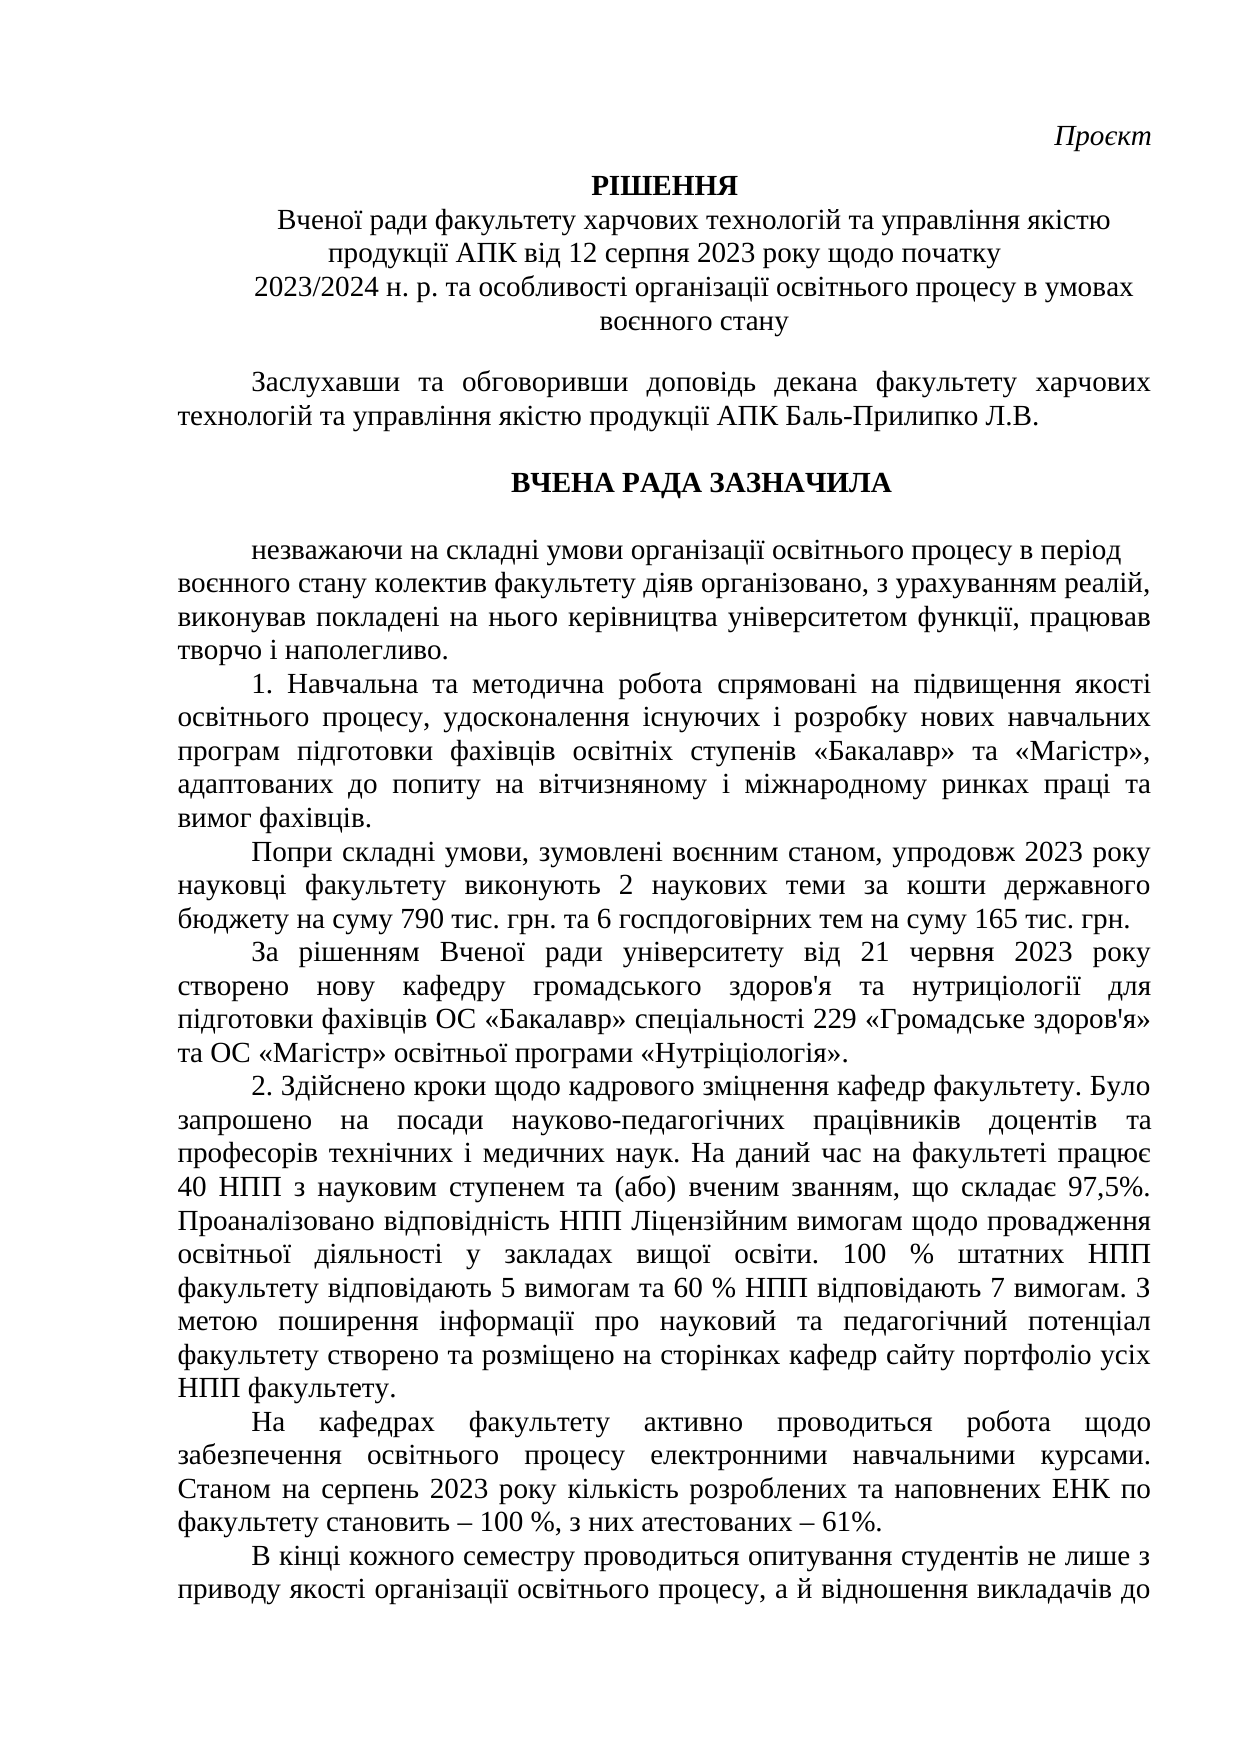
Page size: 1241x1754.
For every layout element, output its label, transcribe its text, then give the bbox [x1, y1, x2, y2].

text 2. Здійснено кроки щодо кадрового зміцнення кафедр факультету. Було запрошено на посади науково-педагогічних працівників доцентів та професорів технічних і медичних наук. На даний час на факультеті працює 40 НПП з науковим ступенем та (або) вченим званням, що складає 97,5%. Проаналізовано відповідність НПП Ліцензійним вимогам щодо провадження освітньої діяльності у закладах вищої освіти. 100 % штатних НПП факультету відповідають 5 вимогам та 60 % НПП відповідають 7 вимогам. З метою поширення інформації про науковий та педагогічний потенціал факультету створено та розміщено на сторінках кафедр сайту портфоліо усіх НПП факультету. [177, 1068, 1152, 1404]
text 2023/2024 н. р. та особливості організації освітнього процесу в умовах [177, 269, 1152, 303]
text Заслухавши та обговоривши доповідь декана факультету харчових технологій та управління якістю продукції АПК Баль-Прилипко Л.В. [177, 364, 1152, 431]
text За рішенням Вченої ради університету від 21 червня 2023 року створено нову кафедру громадського здоров'я та нутриціології для підготовки фахівців ОС «Бакалавр» спеціальності 229 «Громадське здоровꞌя» та ОС «Магістр» освітньої програми «Нутріціологія». [177, 934, 1152, 1068]
text На кафедрах факультету активно проводиться робота щодо забезпечення освітнього процесу електронними навчальними курсами. Станом на серпень 2023 року кількість розроблених та наповнених ЕНК по факультету становить – 100 %, з них атестованих – 61%. [177, 1404, 1152, 1538]
text Проєкт [177, 118, 1152, 152]
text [177, 1538, 1152, 1605]
text воєнного стану [177, 303, 1152, 364]
text Вченої ради факультету харчових технологій та управління якістю продукції АПК від 12 серпня 2023 року щодо початку [177, 202, 1152, 269]
text РІШЕННЯ [177, 168, 1152, 202]
text ВЧЕНА РАДА ЗАЗНАЧИЛА [177, 465, 1152, 498]
text 1. Навчальна та методична робота спрямовані на підвищення якості освітнього процесу, удосконалення існуючих і розробку нових навчальних програм підготовки фахівців освітніх ступенів «Бакалавр» та «Магістр», адаптованих до попиту на вітчизняному і міжнародному ринках праці та вимог фахівців. [177, 666, 1152, 834]
text воєнного стану колектив факультету діяв організовано, з урахуванням реалій, виконував покладені на нього керівництва університетом функції, працював творчо і наполегливо. [177, 565, 1152, 666]
text Попри складні умови, зумовлені воєнним станом, упродовж 2023 року науковці факультету виконують 2 наукових теми за кошти державного бюджету на суму 790 тис. грн. та 6 госпдоговірних тем на суму 165 тис. грн. [177, 834, 1152, 934]
text незважаючи на складні умови організації освітнього процесу в період [177, 532, 1152, 565]
